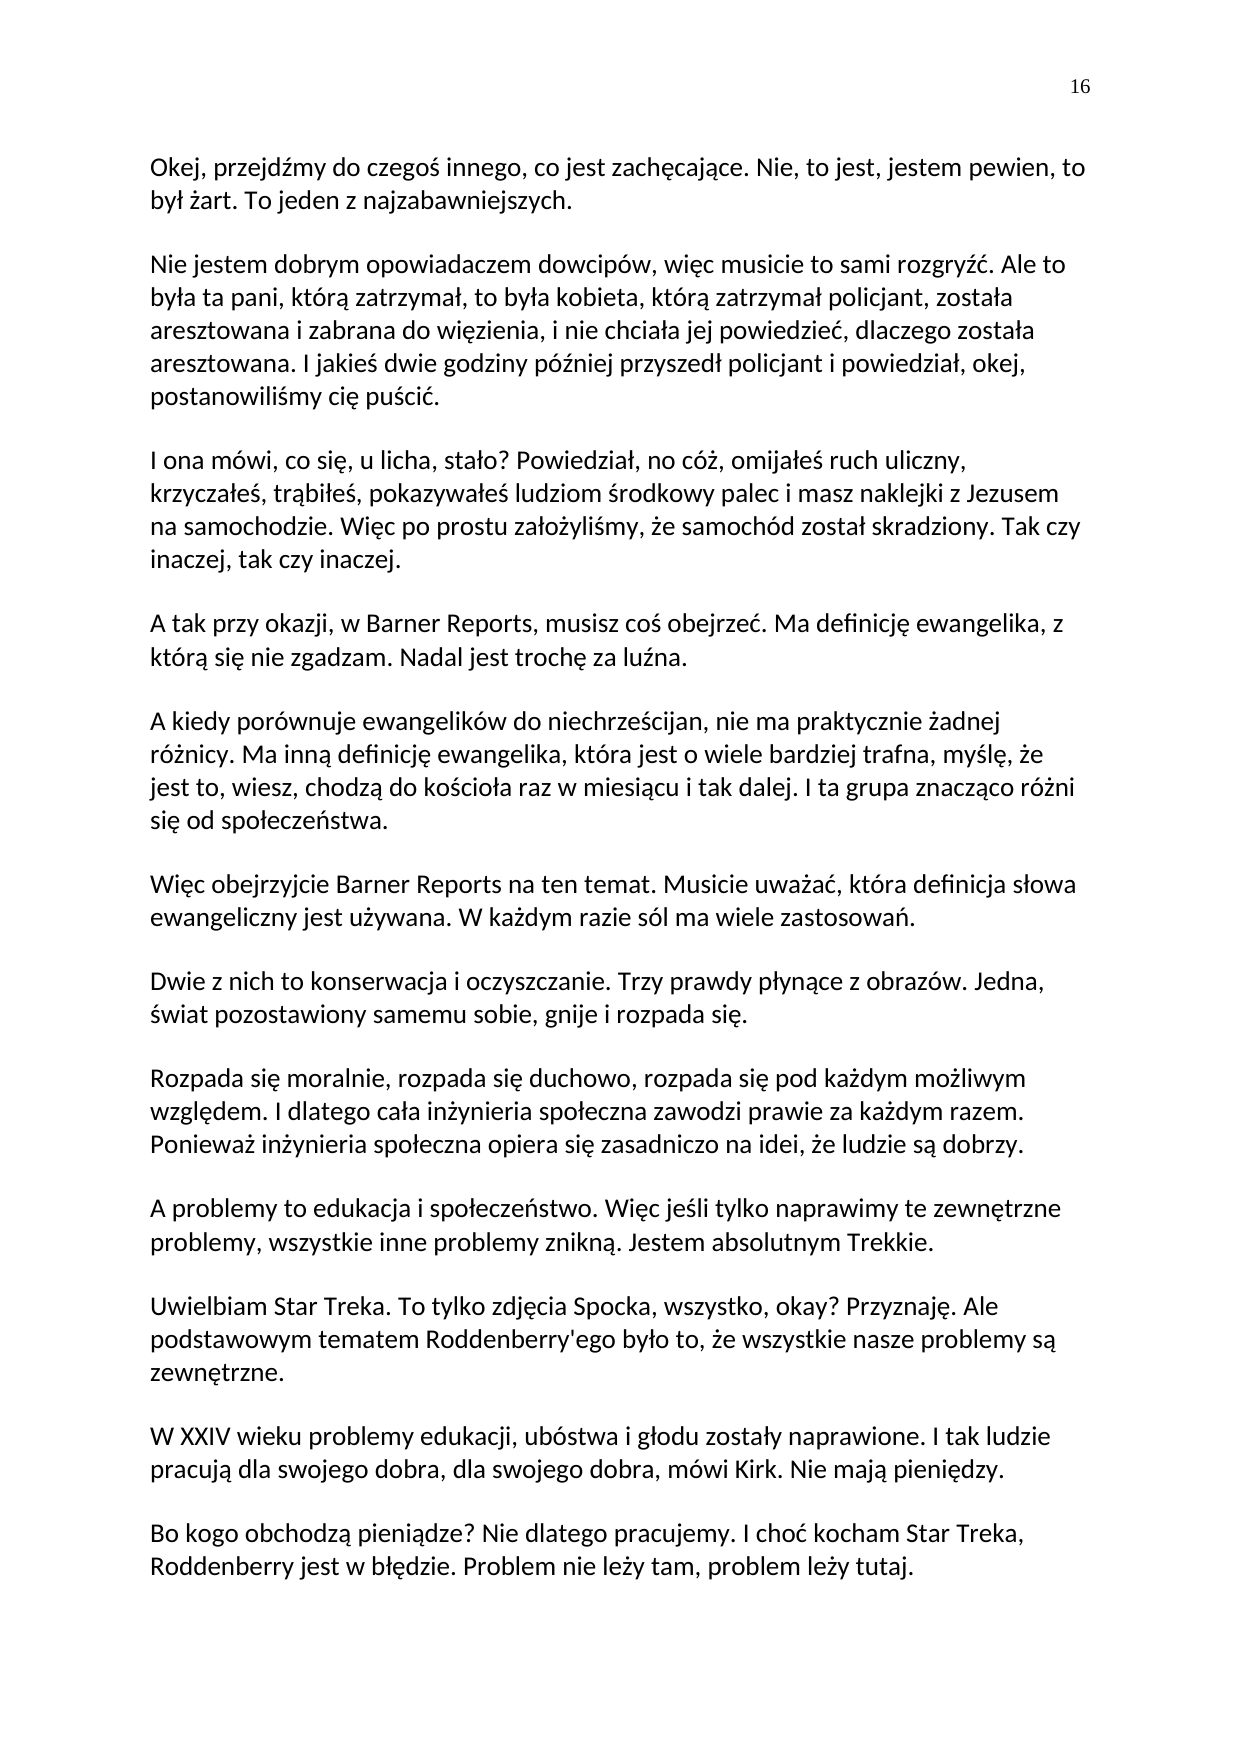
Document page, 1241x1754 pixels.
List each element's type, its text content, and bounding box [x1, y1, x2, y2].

text I ona mówi, co się, u licha, stało? Powiedział, no cóż, omijałeś ruch uliczny, krzyczałeś, trąbiłeś, pokazywałeś ludziom środkowy palec i masz naklejki z Jezusem na samochodzie. Więc po prostu założyliśmy, że samochód został skradziony. Tak czy inaczej, tak czy inaczej. [150, 443, 1090, 576]
text A problemy to edukacja i społeczeństwo. Więc jeśli tylko naprawimy te zewnętrzne problemy, wszystkie inne problemy znikną. Jestem absolutnym Trekkie. [150, 1192, 1090, 1258]
text Bo kogo obchodzą pieniądze? Nie dlatego pracujemy. I choć kocham Star Treka, Roddenberry jest w błędzie. Problem nie leży tam, problem leży tutaj. [150, 1516, 1090, 1582]
text A tak przy okazji, w Barner Reports, musisz coś obejrzeć. Ma definicję ewangelika, z którą się nie zgadzam. Nadal jest trochę za luźna. [150, 607, 1090, 673]
text Rozpada się moralnie, rozpada się duchowo, rozpada się pod każdym możliwym względem. I dlatego cała inżynieria społeczna zawodzi prawie za każdym razem. Ponieważ inżynieria społeczna opiera się zasadniczo na idei, że ludzie są dobrzy. [150, 1061, 1090, 1161]
text A kiedy porównuje ewangelików do niechrześcijan, nie ma praktycznie żadnej różnicy. Ma inną definicję ewangelika, która jest o wiele bardziej trafna, myślę, że jest to, wiesz, chodzą do kościoła raz w miesiącu i tak dalej. I ta grupa znacząco różni się od społeczeństwa. [150, 704, 1090, 836]
text Okej, przejdźmy do czegoś innego, co jest zachęcające. Nie, to jest, jestem pewien, to był żart. To jeden z najzabawniejszych. [150, 150, 1090, 216]
text Dwie z nich to konserwacja i oczyszczanie. Trzy prawdy płynące z obrazów. Jedna, świat pozostawiony samemu sobie, gnije i rozpada się. [150, 964, 1090, 1030]
text W XXIV wieku problemy edukacji, ubóstwa i głodu zostały naprawione. I tak ludzie pracują dla swojego dobra, dla swojego dobra, mówi Kirk. Nie mają pieniędzy. [150, 1419, 1090, 1485]
text Więc obejrzyjcie Barner Reports na ten temat. Musicie uważać, która definicja słowa ewangeliczny jest używana. W każdym razie sól ma wiele zastosowań. [150, 867, 1090, 933]
text Uwielbiam Star Treka. To tylko zdjęcia Spocka, wszystko, okay? Przyznaję. Ale podstawowym tematem Roddenberry'ego było to, że wszystkie nasze problemy są zewnętrzne. [150, 1289, 1090, 1388]
text Nie jestem dobrym opowiadaczem dowcipów, więc musicie to sami rozgryźć. Ale to była ta pani, którą zatrzymał, to była kobieta, którą zatrzymał policjant, została aresztowana i zabrana do więzienia, i nie chciała jej powiedzieć, dlaczego została aresztowana. I jakieś dwie godziny później przyszedł policjant i powiedział, okej, postanowiliśmy cię puścić. [150, 247, 1090, 412]
